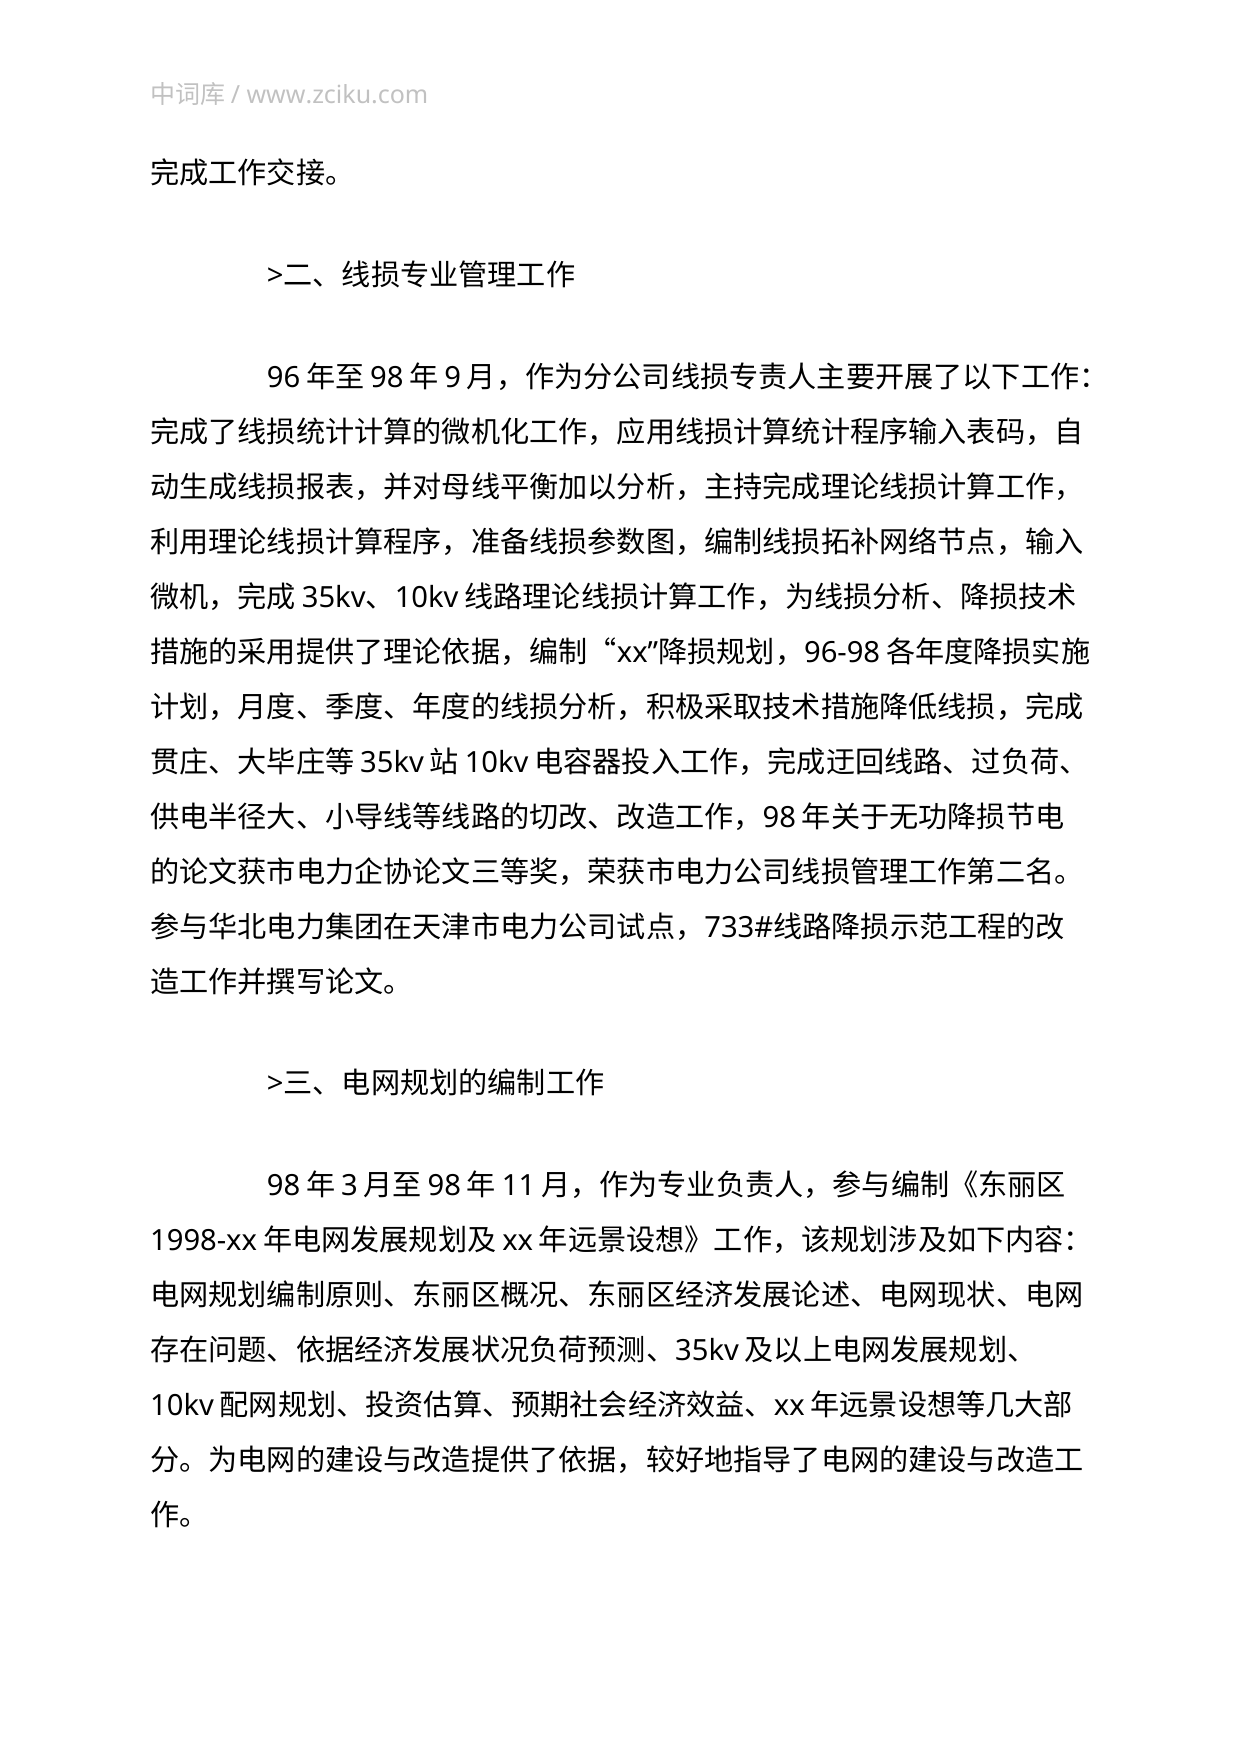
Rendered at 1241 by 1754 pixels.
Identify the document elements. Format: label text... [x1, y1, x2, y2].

text 98年3月至98年11月，作为专业负责人，参与编制《东丽区1998-xx年电网发展规划及xx年远景设想》工作，该规划涉及如下内容：电网规划编制原则、东丽区概况、东丽区经济发展论述、电网现状、电网存在问题、依据经济发展状况负荷预测、35kv及以上电网发展规划、10kv配网规划、投资估算、预期社会经济效益、xx年远景设想等几大部分。为电网的建设与改造提供了依据，较好地指导了电网的建设与改造工作。 [150, 1162, 1090, 1534]
text >三、电网规划的编制工作 [150, 1060, 1090, 1102]
text 96年至98年9月，作为分公司线损专责人主要开展了以下工作：完成了线损统计计算的微机化工作，应用线损计算统计程序输入表码，自动生成线损报表，并对母线平衡加以分析，主持完成理论线损计算工作，利用理论线损计算程序，准备线损参数图，编制线损拓补网络节点，输入微机，完成35kv、10kv线路理论线损计算工作，为线损分析、降损技术措施的采用提供了理论依据，编制“xx”降损规划，96-98各年度降损实施计划，月度、季度、年度的线损分析，积极采取技术措施降低线损，完成贯庄、大毕庄等35kv站10kv电容器投入工作，完成迂回线路、过负荷、供电半径大、小导线等线路的切改、改造工作，98年关于无功降损节电的论文获市电力企协论文三等奖，荣获市电力公司线损管理工作第二名。参与华北电力集团在天津市电力公司试点，733#线路降损示范工程的改造工作并撰写论文。 [150, 354, 1090, 1001]
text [150, 150, 1090, 192]
text >二、线损专业管理工作 [150, 252, 1090, 294]
